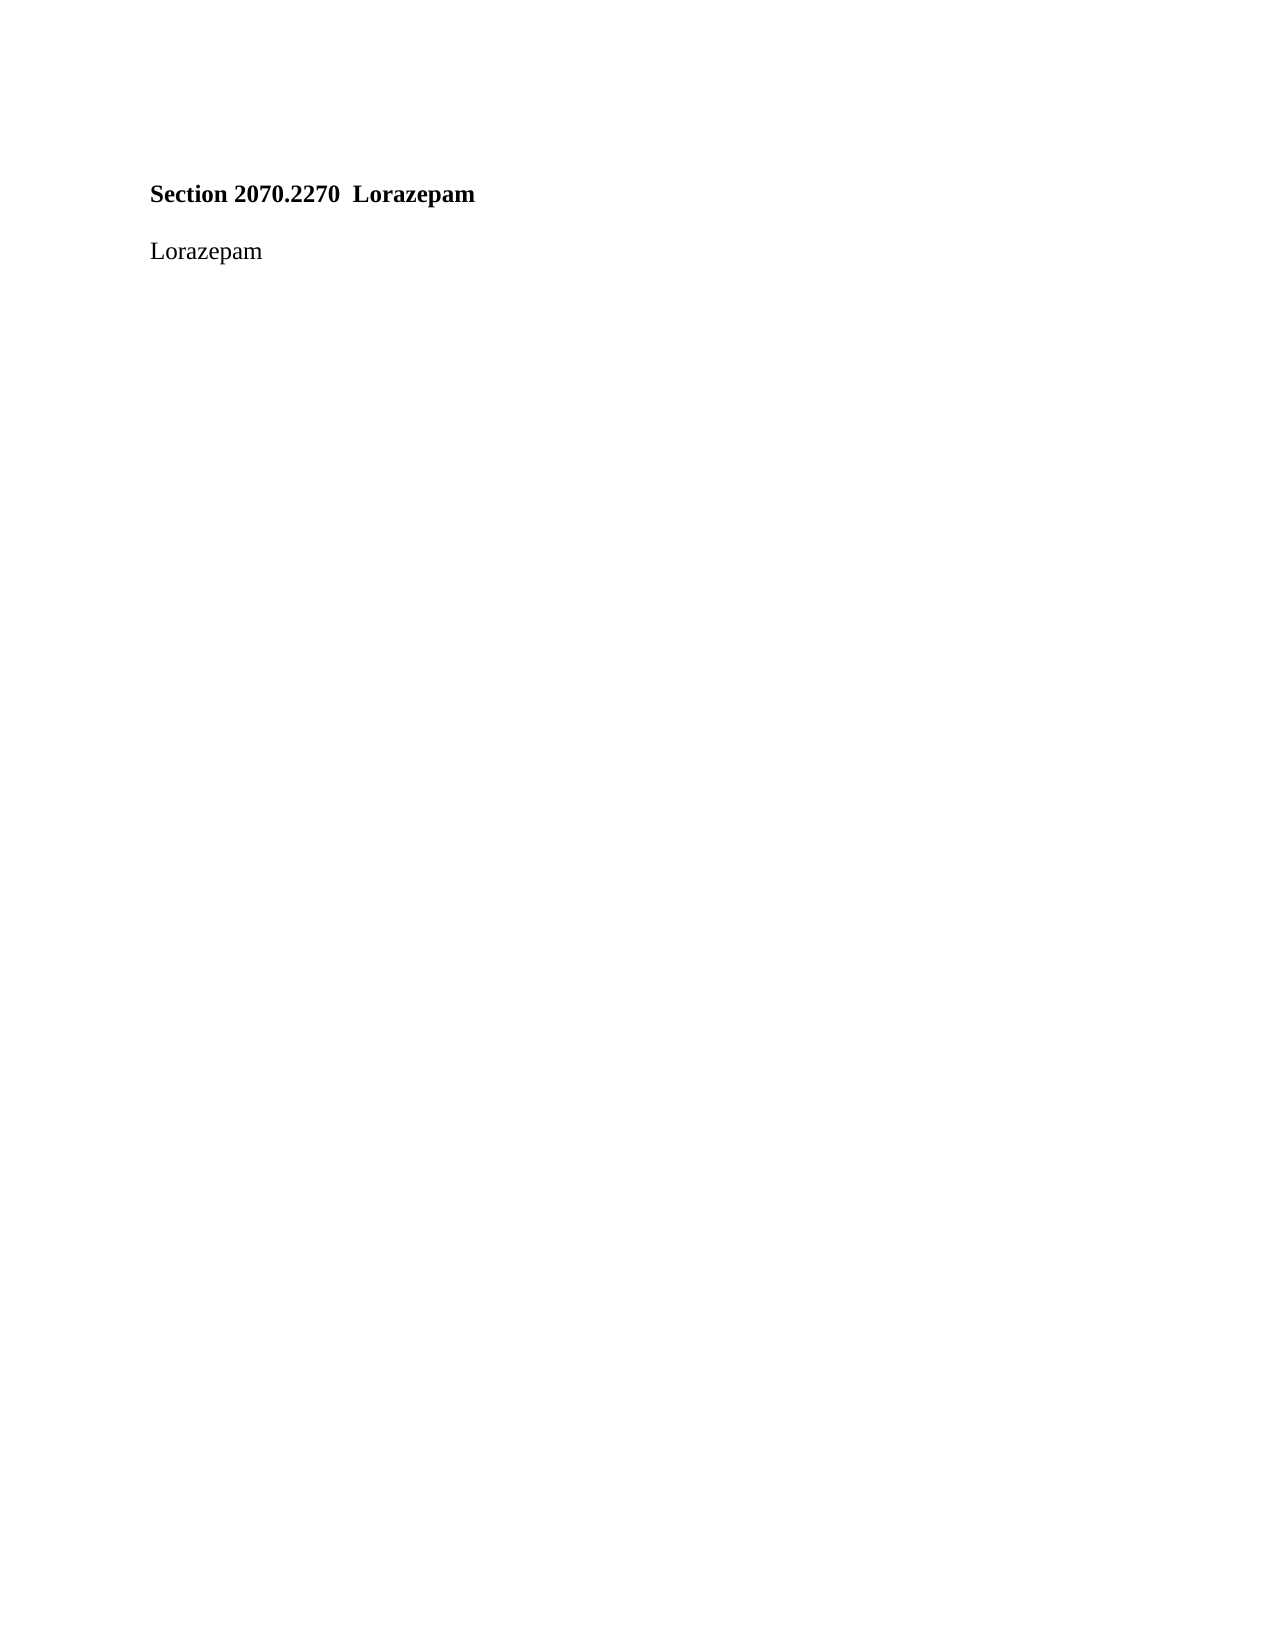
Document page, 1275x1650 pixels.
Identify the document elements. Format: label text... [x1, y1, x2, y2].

text Lorazepam [150, 236, 1125, 265]
text Section 2070.2270 Lorazepam [150, 179, 1125, 207]
